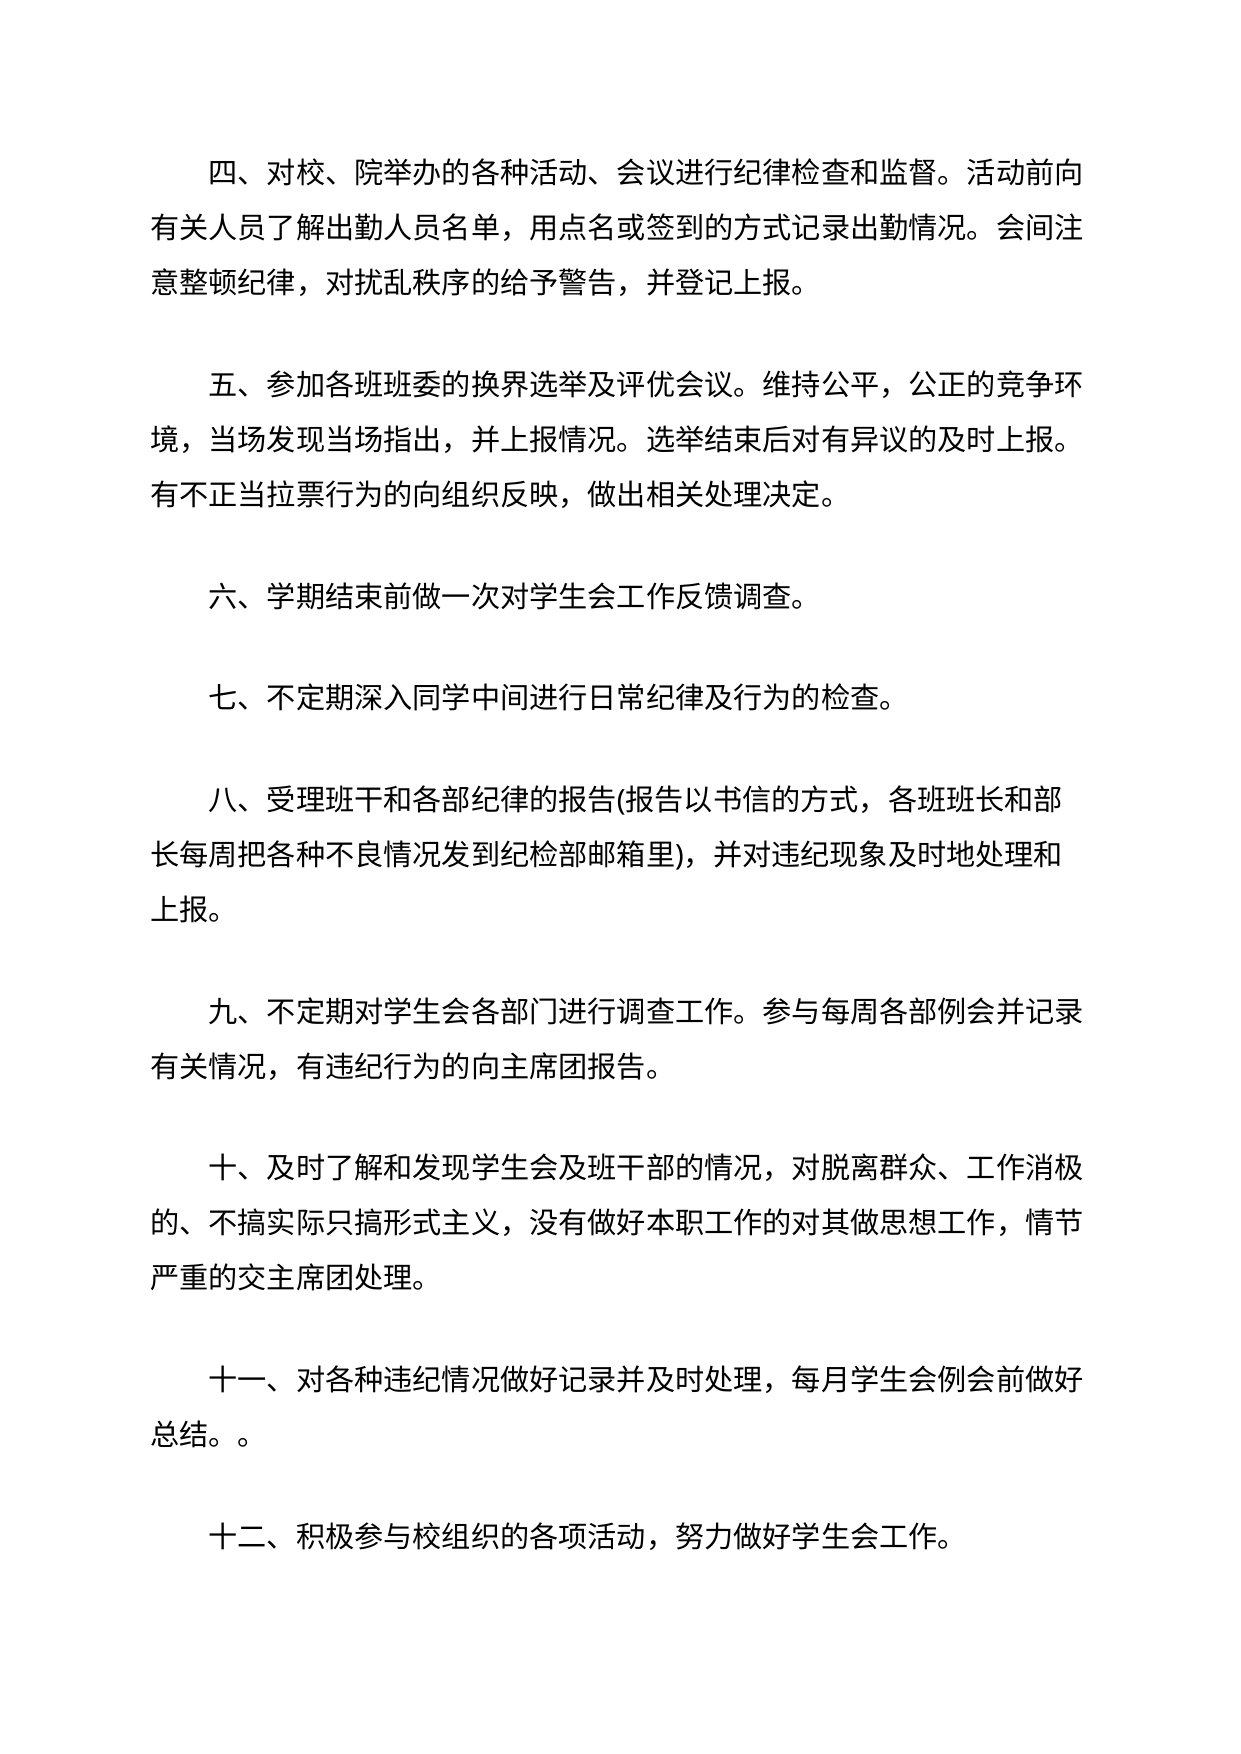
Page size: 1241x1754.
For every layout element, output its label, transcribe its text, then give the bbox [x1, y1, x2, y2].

text 四、对校、院举办的各种活动、会议进行纪律检查和监督。活动前向有关人员了解出勤人员名单，用点名或签到的方式记录出勤情况。会间注意整顿纪律，对扰乱秩序的给予警告，并登记上报。 [150, 150, 1090, 302]
text 十二、积极参与校组织的各项活动，努力做好学生会工作。 [150, 1513, 1090, 1556]
text 六、学期结束前做一次对学生会工作反馈调查。 [150, 573, 1090, 615]
text 七、不定期深入同学中间进行日常纪律及行为的检查。 [150, 675, 1090, 717]
text 八、受理班干和各部纪律的报告(报告以书信的方式，各班班长和部长每周把各种不良情况发到纪检部邮箱里)，并对违纪现象及时地处理和上报。 [150, 777, 1090, 929]
text 九、不定期对学生会各部门进行调查工作。参与每周各部例会并记录有关情况，有违纪行为的向主席团报告。 [150, 988, 1090, 1086]
text 十、及时了解和发现学生会及班干部的情况，对脱离群众、工作消极的、不搞实际只搞形式主义，没有做好本职工作的对其做思想工作，情节严重的交主席团处理。 [150, 1145, 1090, 1297]
text 十一、对各种违纪情况做好记录并及时处理，每月学生会例会前做好总结。。 [150, 1357, 1090, 1454]
text 五、参加各班班委的换界选举及评优会议。维持公平，公正的竞争环境，当场发现当场指出，并上报情况。选举结束后对有异议的及时上报。有不正当拉票行为的向组织反映，做出相关处理决定。 [150, 362, 1090, 514]
